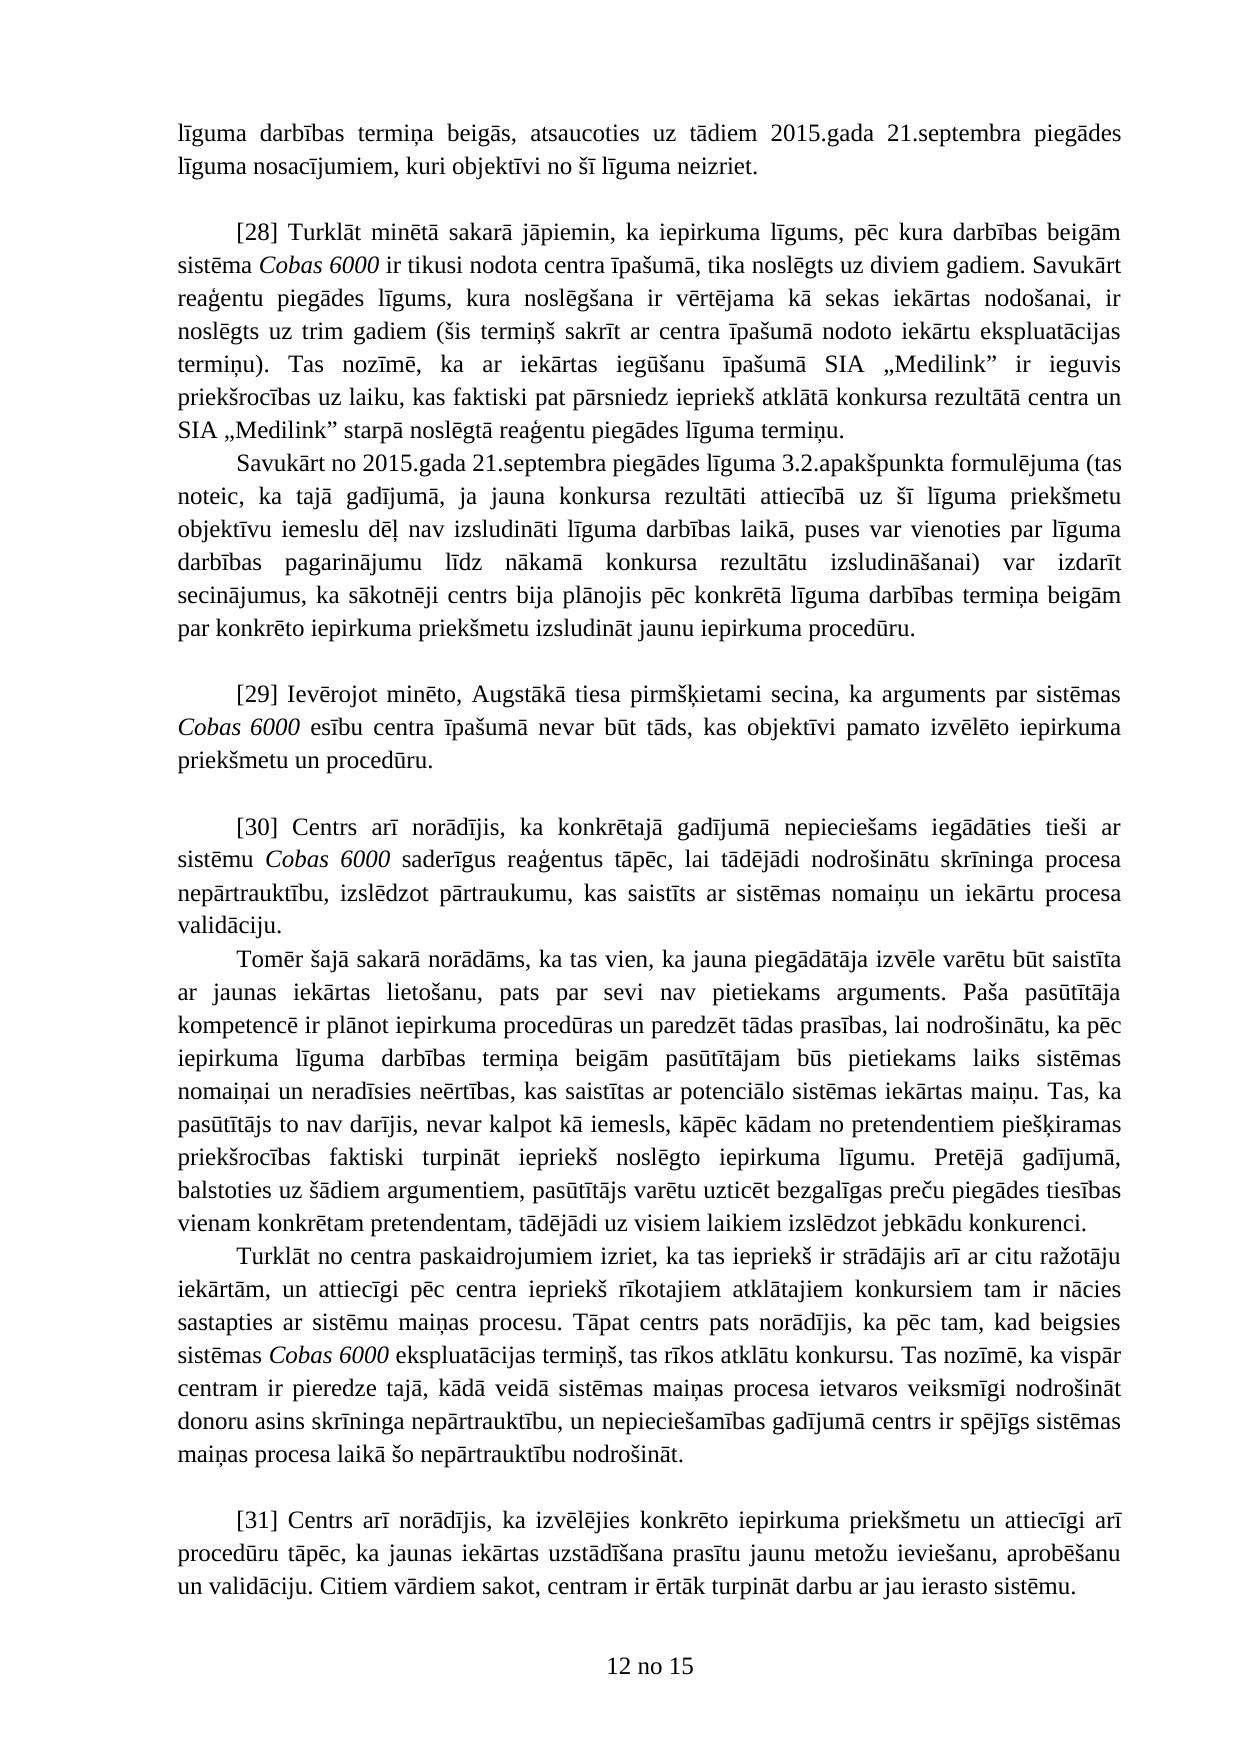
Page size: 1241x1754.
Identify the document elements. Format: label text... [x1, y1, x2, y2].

text Turklāt no centra paskaidrojumiem izriet, ka tas iepriekš ir strādājis arī ar citu ražotāju iekārtām, un attiecīgi pēc centra iepriekš rīkotajiem atklātajiem konkursiem tam ir nācies sastapties ar sistēmu maiņas procesu. Tāpat centrs pats norādījis, ka pēc tam, kad beigsies sistēmas Cobas 6000 ekspluatācijas termiņš, tas rīkos atklātu konkursu. Tas nozīmē, ka vispār centram ir pieredze tajā, kādā veidā sistēmas maiņas procesa ietvaros veiksmīgi nodrošināt donoru asins skrīninga nepārtrauktību, un nepieciešamības gadījumā centrs ir spējīgs sistēmas maiņas procesa laikā šo nepārtrauktību nodrošināt. [177, 1241, 1122, 1468]
text [28] Turklāt minētā sakarā jāpiemin, ka iepirkuma līgums, pēc kura darbības beigām sistēma Cobas 6000 ir tikusi nodota centra īpašumā, tika noslēgts uz diviem gadiem. Savukārt reaģentu piegādes līgums, kura noslēgšana ir vērtējama kā sekas iekārtas nodošanai, ir noslēgts uz trim gadiem (šis termiņš sakrīt ar centra īpašumā nodoto iekārtu ekspluatācijas termiņu). Tas nozīmē, ka ar iekārtas iegūšanu īpašumā SIA „Medilink” ir ieguvis priekšrocības uz laiku, kas faktiski pat pārsniedz iepriekš atklātā konkursa rezultātā centra un SIA „Medilink” starpā noslēgtā reaģentu piegādes līguma termiņu. [177, 217, 1122, 444]
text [177, 118, 1122, 180]
text [29] Ievērojot minēto, Augstākā tiesa pirmšķietami secina, ka arguments par sistēmas Cobas 6000 esību centra īpašumā nevar būt tāds, kas objektīvi pamato izvēlēto iepirkuma priekšmetu un procedūru. [177, 679, 1122, 774]
text [30] Centrs arī norādījis, ka konkrētajā gadījumā nepieciešams iegādāties tieši ar sistēmu Cobas 6000 saderīgus reaģentus tāpēc, lai tādējādi nodrošinātu skrīninga procesa nepārtrauktību, izslēdzot pārtraukumu, kas saistīts ar sistēmas nomaiņu un iekārtu procesa validāciju. [177, 812, 1122, 939]
text Savukārt no 2015.gada 21.septembra piegādes līguma 3.2.apakšpunkta formulējuma (tas noteic, ka tajā gadījumā, ja jauna konkursa rezultāti attiecībā uz šī līguma priekšmetu objektīvu iemeslu dēļ nav izsludināti līguma darbības laikā, puses var vienoties par līguma darbības pagarinājumu līdz nākamā konkursa rezultātu izsludināšanai) var izdarīt secinājumus, ka sākotnēji centrs bija plānojis pēc konkrētā līguma darbības termiņa beigām par konkrēto iepirkuma priekšmetu izsludināt jaunu iepirkuma procedūru. [177, 448, 1122, 642]
text [31] Centrs arī norādījis, ka izvēlējies konkrēto iepirkuma priekšmetu un attiecīgi arī procedūru tāpēc, ka jaunas iekārtas uzstādīšana prasītu jaunu metožu ieviešanu, aprobēšanu un validāciju. Citiem vārdiem sakot, centram ir ērtāk turpināt darbu ar jau ierasto sistēmu. [177, 1505, 1122, 1600]
text Tomēr šajā sakarā norādāms, ka tas vien, ka jauna piegādātāja izvēle varētu būt saistīta ar jaunas iekārtas lietošanu, pats par sevi nav pietiekams arguments. Paša pasūtītāja kompetencē ir plānot iepirkuma procedūras un paredzēt tādas prasības, lai nodrošinātu, ka pēc iepirkuma līguma darbības termiņa beigām pasūtītājam būs pietiekams laiks sistēmas nomaiņai un neradīsies neērtības, kas saistītas ar potenciālo sistēmas iekārtas maiņu. Tas, ka pasūtītājs to nav darījis, nevar kalpot kā iemesls, kāpēc kādam no pretendentiem piešķiramas priekšrocības faktiski turpināt iepriekš noslēgto iepirkuma līgumu. Pretējā gadījumā, balstoties uz šādiem argumentiem, pasūtītājs varētu uzticēt bezgalīgas preču piegādes tiesības vienam konkrētam pretendentam, tādējādi uz visiem laikiem izslēdzot jebkādu konkurenci. [177, 944, 1122, 1237]
